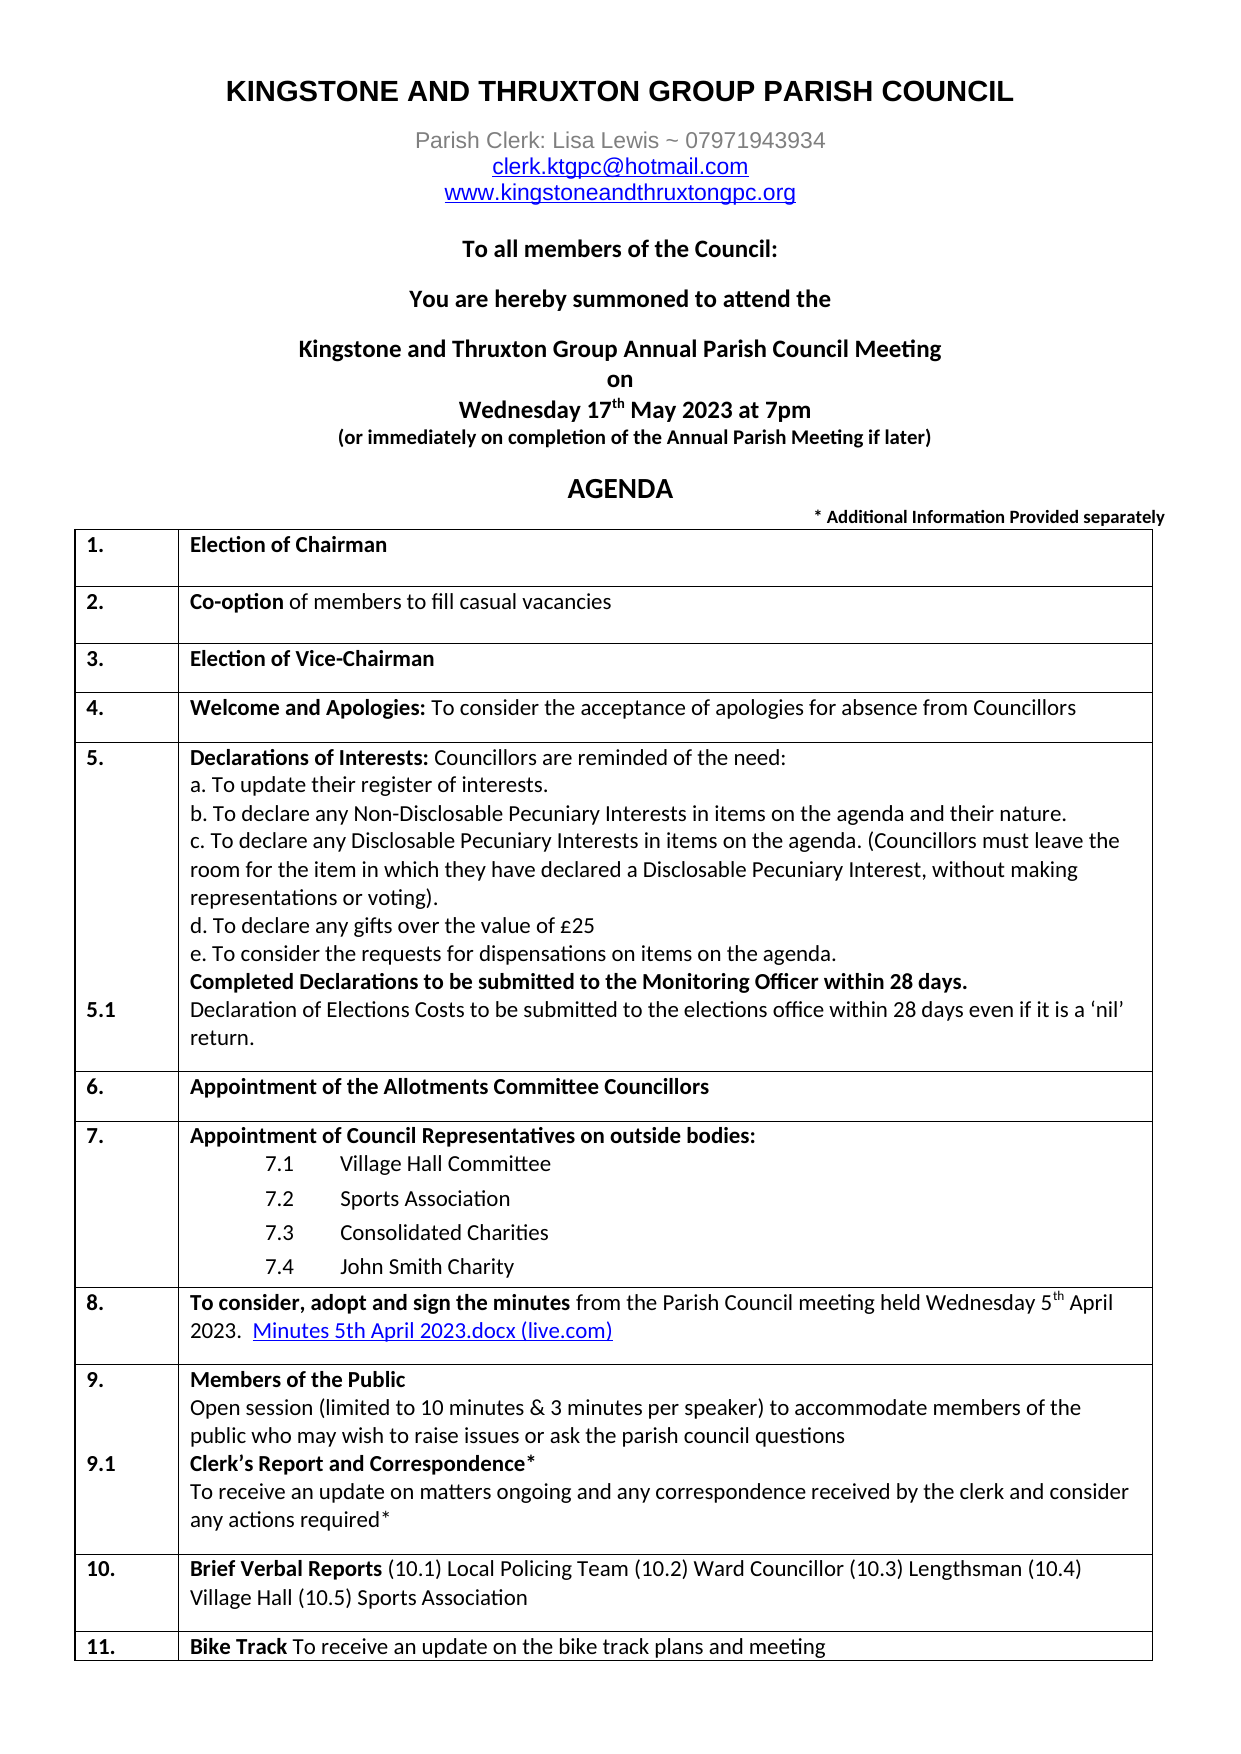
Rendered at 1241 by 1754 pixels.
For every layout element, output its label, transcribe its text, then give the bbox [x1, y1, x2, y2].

table_cell 5. 5.1 [76, 743, 178, 1071]
table_cell Declarations of Interests: Councillors are reminded of the need: a. To update their register of interests. b. To declare any Non-Disclosable Pecuniary Interests in items on the agenda and their nature. c. To declare any Disclosable Pecuniary Interests in items on the agenda. (Councillors must leave the room for the item in which they have declared a Disclosable Pecuniary Interest, without making representations or voting). d. To declare any gifts over the value of £25 e. To consider the requests for dispensations on items on the agenda. Completed Declarations to be submitted to the Monitoring Officer within 28 days. Declaration of Elections Costs to be submitted to the elections office within 28 days even if it is a ‘nil’ return. [179, 743, 1152, 1071]
table_cell Co-option of members to fill casual vacancies [179, 587, 1152, 643]
table_cell Election of Vice-Chairman [179, 644, 1152, 692]
table_header Wednesday 17th May 2023 at 7pm (or immediately on completion of the Annual Parish Meeting if later) [75, 394, 1182, 450]
table_cell Welcome and Apologies: To consider the acceptance of apologies for absence from Councillors [179, 693, 1152, 742]
table_cell Members of the Public Open session (limited to 10 minutes & 3 minutes per speaker) to accommodate members of the public who may wish to raise issues or ask the parish council questions Clerk’s Report and Correspondence* To receive an update on matters ongoing and any correspondence received by the clerk and consider any actions required* [179, 1365, 1152, 1553]
table_cell To consider, adopt and sign the minutes from the Parish Council meeting held Wednesday 5th April 2023. Minutes 5th April 2023.docx (live.com) [179, 1288, 1152, 1364]
table_cell 9. 9.1 [76, 1365, 178, 1553]
table_cell Appointment of Council Representatives on outside bodies: 7.1 Village Hall Committee 7.2 Sports Association 7.3 Consolidated Charities 7.4 John Smith Charity [179, 1122, 1152, 1287]
table_cell 10. [76, 1555, 178, 1631]
text You are hereby summoned to attend the [75, 283, 1165, 314]
table_cell 3. [76, 644, 178, 692]
text on [75, 363, 1165, 394]
table_header Election of Chairman [179, 530, 1152, 586]
table_cell 6. [76, 1072, 178, 1121]
text * Additional Information Provided separately [75, 506, 1165, 529]
table_cell 4. [76, 693, 178, 742]
text To all members of the Council: [75, 234, 1165, 264]
text Kingstone and Thruxton Group Annual Parish Council Meeting [75, 333, 1165, 363]
table_cell Brief Verbal Reports (10.1) Local Policing Team (10.2) Ward Councillor (10.3) Lengthsman (10.4) Village Hall (10.5) Sports Association [179, 1555, 1152, 1631]
table_cell 11. [76, 1632, 178, 1660]
table_cell 7. [76, 1122, 178, 1287]
table_header 1. [76, 530, 178, 586]
text AGENDA [75, 470, 1165, 506]
table_cell 2. [76, 587, 178, 643]
table_cell 8. [76, 1288, 178, 1364]
table_cell Appointment of the Allotments Committee Councillors [179, 1072, 1152, 1121]
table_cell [179, 1632, 1152, 1660]
